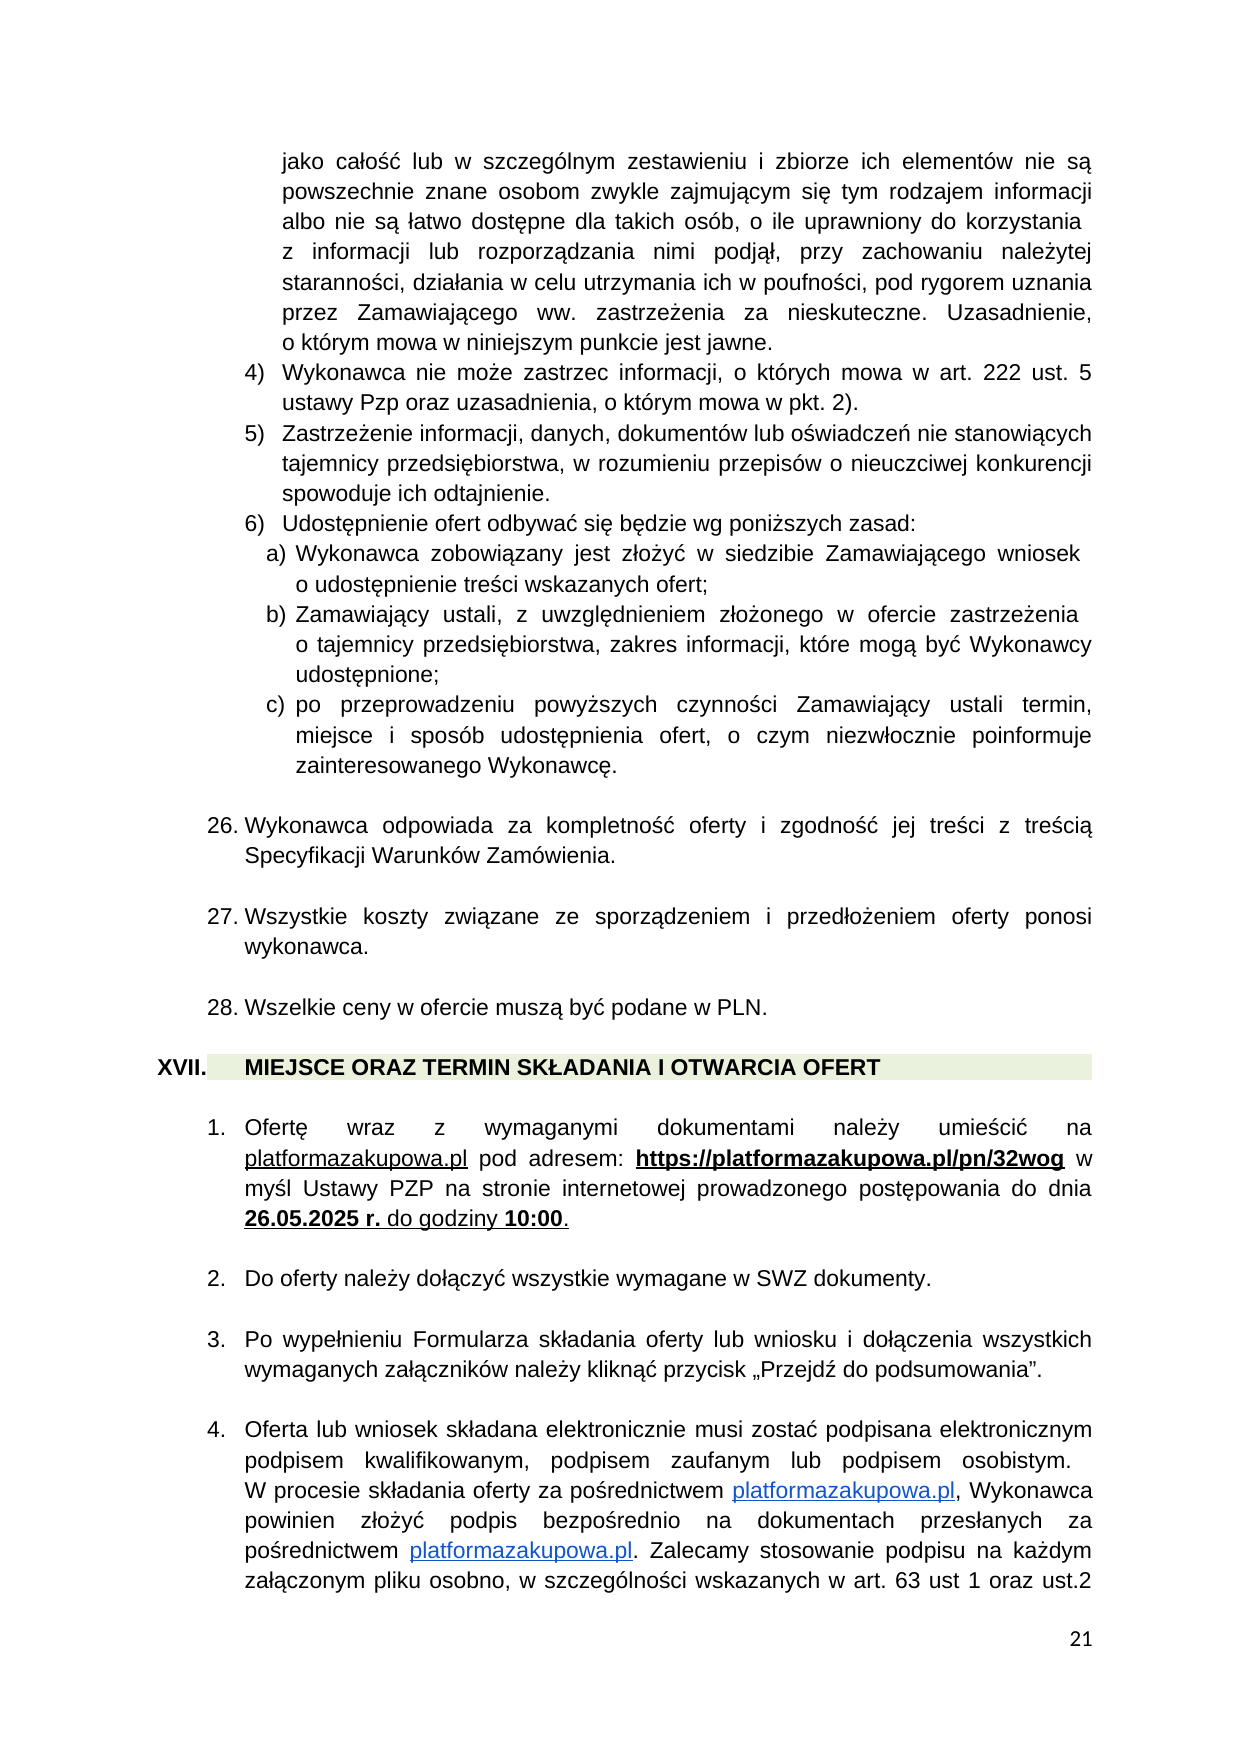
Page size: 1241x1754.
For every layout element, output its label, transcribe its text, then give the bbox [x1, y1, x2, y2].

list Wykonawca nie może zastrzec informacji, o których mowa w art. 222 ust. 5 ustawy Pzp oraz uzasadnienia, o którym mowa w pkt. 2). [244, 359, 1092, 416]
list po przeprowadzeniu powyższych czynności Zamawiający ustali termin, miejsce i sposób udostępnienia ofert, o czym niezwłocznie poinformuje zainteresowanego Wykonawcę. [266, 691, 1092, 778]
list Udostępnienie ofert odbywać się będzie wg poniższych zasad: [244, 510, 1092, 537]
list Ofertę wraz z wymaganymi dokumentami należy umieścić na platformazakupowa.pl pod adresem: https://platformazakupowa.pl/pn/32wog w myśl Ustawy PZP na stronie internetowej prowadzonego postępowania do dnia 26.05.2025 r. do godziny 10:00. [207, 1114, 1092, 1231]
list Zamawiający ustali, z uwzględnieniem złożonego w ofercie zastrzeżenia o tajemnicy przedsiębiorstwa, zakres informacji, które mogą być Wykonawcy udostępnione; [266, 601, 1092, 688]
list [244, 148, 1092, 355]
list Zastrzeżenie informacji, danych, dokumentów lub oświadczeń nie stanowiących tajemnicy przedsiębiorstwa, w rozumieniu przepisów o nieuczciwej konkurencji spowoduje ich odtajnienie. [244, 419, 1092, 506]
list MIEJSCE ORAZ TERMIN SKŁADANIA I OTWARCIA OFERT [207, 1054, 1092, 1080]
list Wszystkie koszty związane ze sporządzeniem i przedłożeniem oferty ponosi wykonawca. [207, 903, 1092, 959]
list Wykonawca zobowiązany jest złożyć w siedzibie Zamawiającego wniosek o udostępnienie treści wskazanych ofert; [266, 540, 1092, 597]
list Wykonawca odpowiada za kompletność oferty i zgodność jej treści z treścią Specyfikacji Warunków Zamówienia. [207, 812, 1092, 869]
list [207, 1416, 1092, 1594]
list Do oferty należy dołączyć wszystkie wymagane w SWZ dokumenty. [207, 1265, 1092, 1292]
list Po wypełnieniu Formularza składania oferty lub wniosku i dołączenia wszystkich wymaganych załączników należy kliknąć przycisk „Przejdź do podsumowania”. [207, 1326, 1092, 1382]
list Wszelkie ceny w ofercie muszą być podane w PLN. [207, 993, 1092, 1020]
